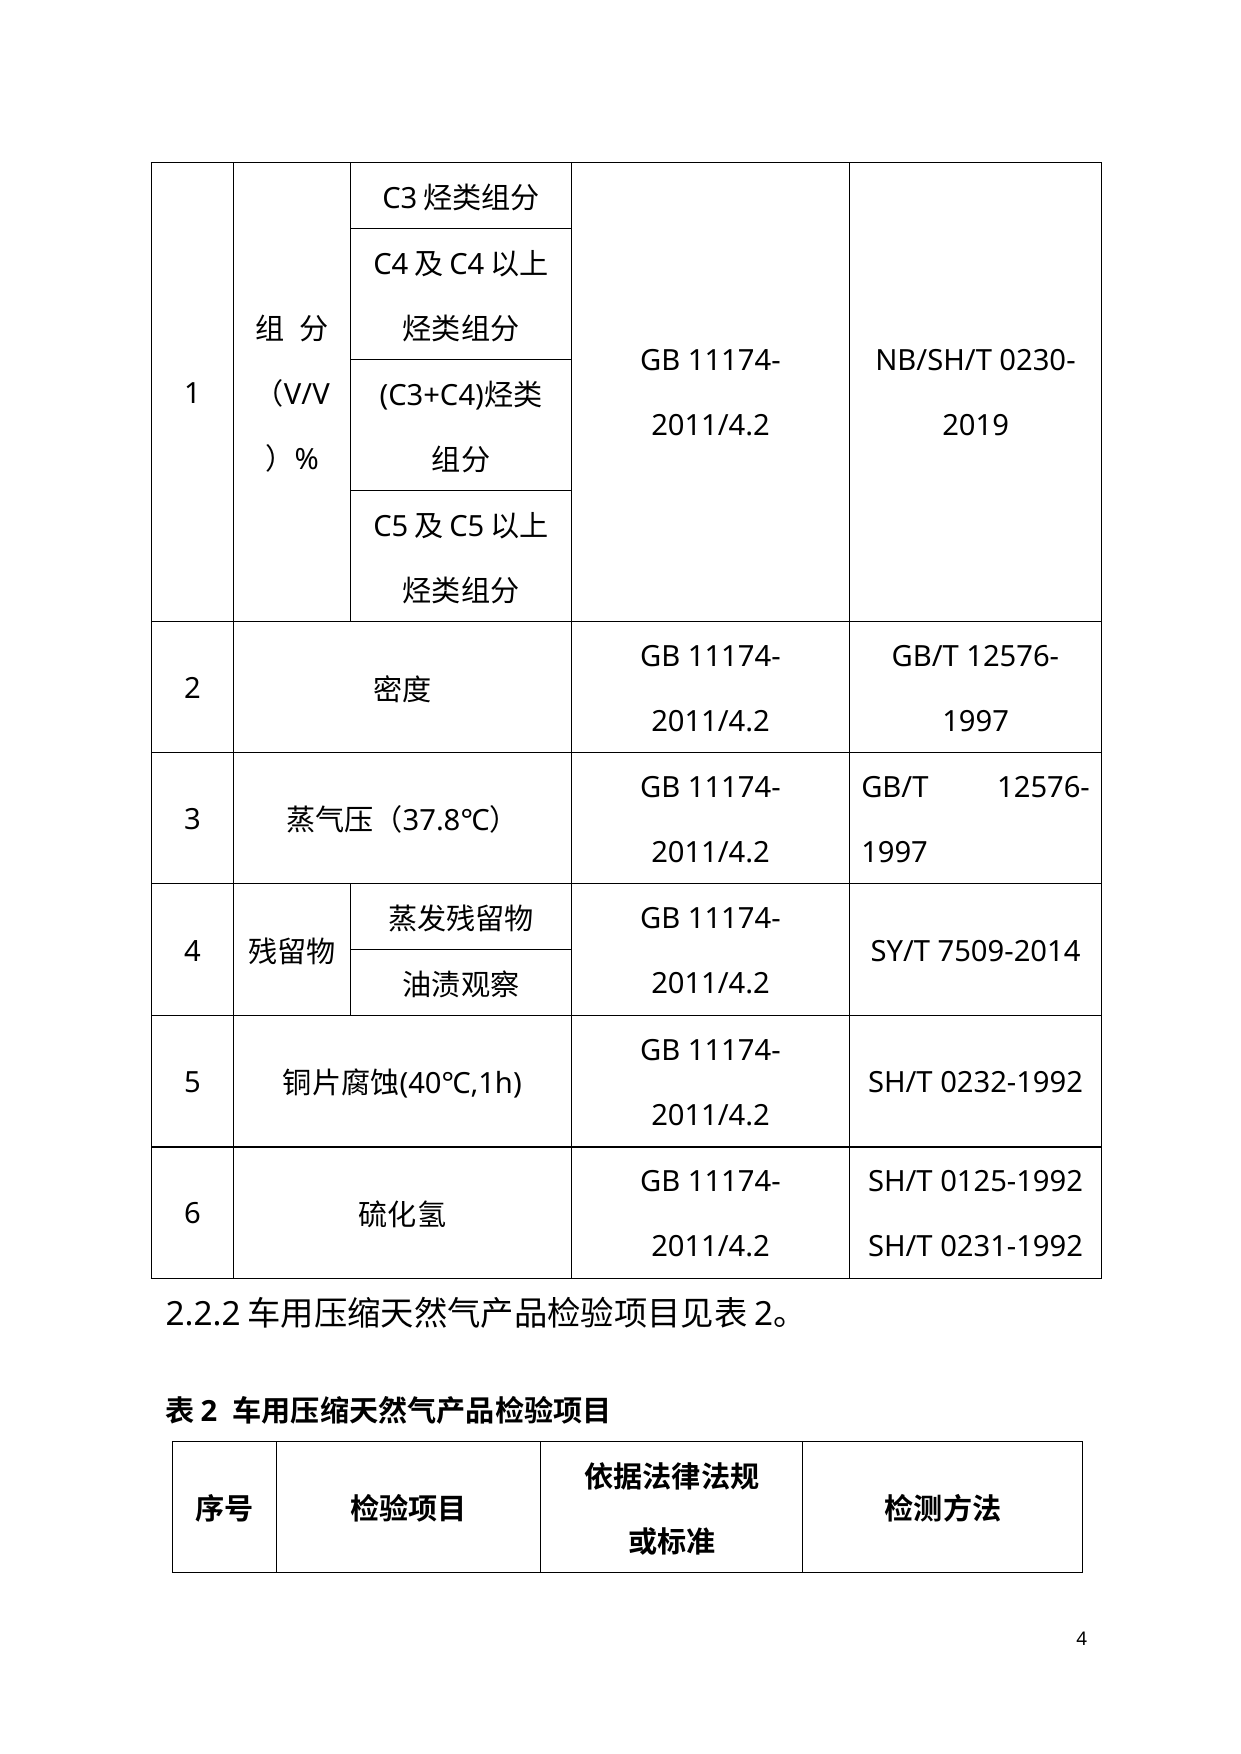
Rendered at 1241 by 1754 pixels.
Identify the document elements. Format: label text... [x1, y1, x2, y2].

table_cell 4 [152, 884, 233, 1015]
table_cell GB 11174-2011/4.2 [572, 163, 849, 621]
table_cell SY/T 7509-2014 [850, 884, 1101, 1015]
table_cell GB 11174-2011/4.2 [572, 753, 849, 883]
table_cell 密度 [234, 622, 571, 752]
table_header 序号 [173, 1442, 276, 1572]
table_cell GB 11174-2011/4.2 [572, 1016, 849, 1146]
table_header 依据法律法规 或标准 [541, 1442, 802, 1572]
table_cell SH/T 0232-1992 [850, 1016, 1101, 1146]
table_cell C5及C5以上烃类组分 [351, 491, 571, 621]
table_header 检测方法 [803, 1442, 1082, 1572]
table_cell C4及C4以上烃类组分 [351, 229, 571, 359]
table_header 检验项目 [277, 1442, 540, 1572]
table_cell 油渍观察 [351, 950, 571, 1015]
table_cell 6 [152, 1148, 233, 1277]
table_cell 蒸气压（） [234, 753, 571, 883]
table_cell (C3+C4)烃类 组分 [351, 360, 571, 490]
table_cell C3烃类组分 [351, 163, 571, 228]
table_cell 5 [152, 1016, 233, 1146]
table_cell 蒸发残留物 [351, 884, 571, 949]
table_cell 残留物 [234, 884, 350, 1015]
table_cell SH/T 0125-1992 SH/T 0231-1992 [850, 1148, 1101, 1277]
table_cell 组 分（V/V）% [234, 163, 350, 621]
table_cell 铜片腐蚀(,1h) [234, 1016, 571, 1146]
table_cell NB/SH/T 0230-2019 [850, 163, 1101, 621]
table_cell GB 11174-2011/4.2 [572, 884, 849, 1015]
text 表2 车用压缩天然气产品检验项目 [165, 1343, 1087, 1441]
table_cell 1 [152, 163, 233, 621]
table_cell 硫化氢 [234, 1148, 571, 1277]
table_cell 2 [152, 622, 233, 752]
text 车用压缩天然气产品检验项目见表2。 [165, 1279, 1087, 1343]
table_cell GB 11174-2011/4.2 [572, 1148, 849, 1277]
table_cell GB/T 12576-1997 [850, 753, 1101, 883]
table_cell GB/T 12576-1997 [850, 622, 1101, 752]
table_cell 3 [152, 753, 233, 883]
table_cell GB 11174-2011/4.2 [572, 622, 849, 752]
